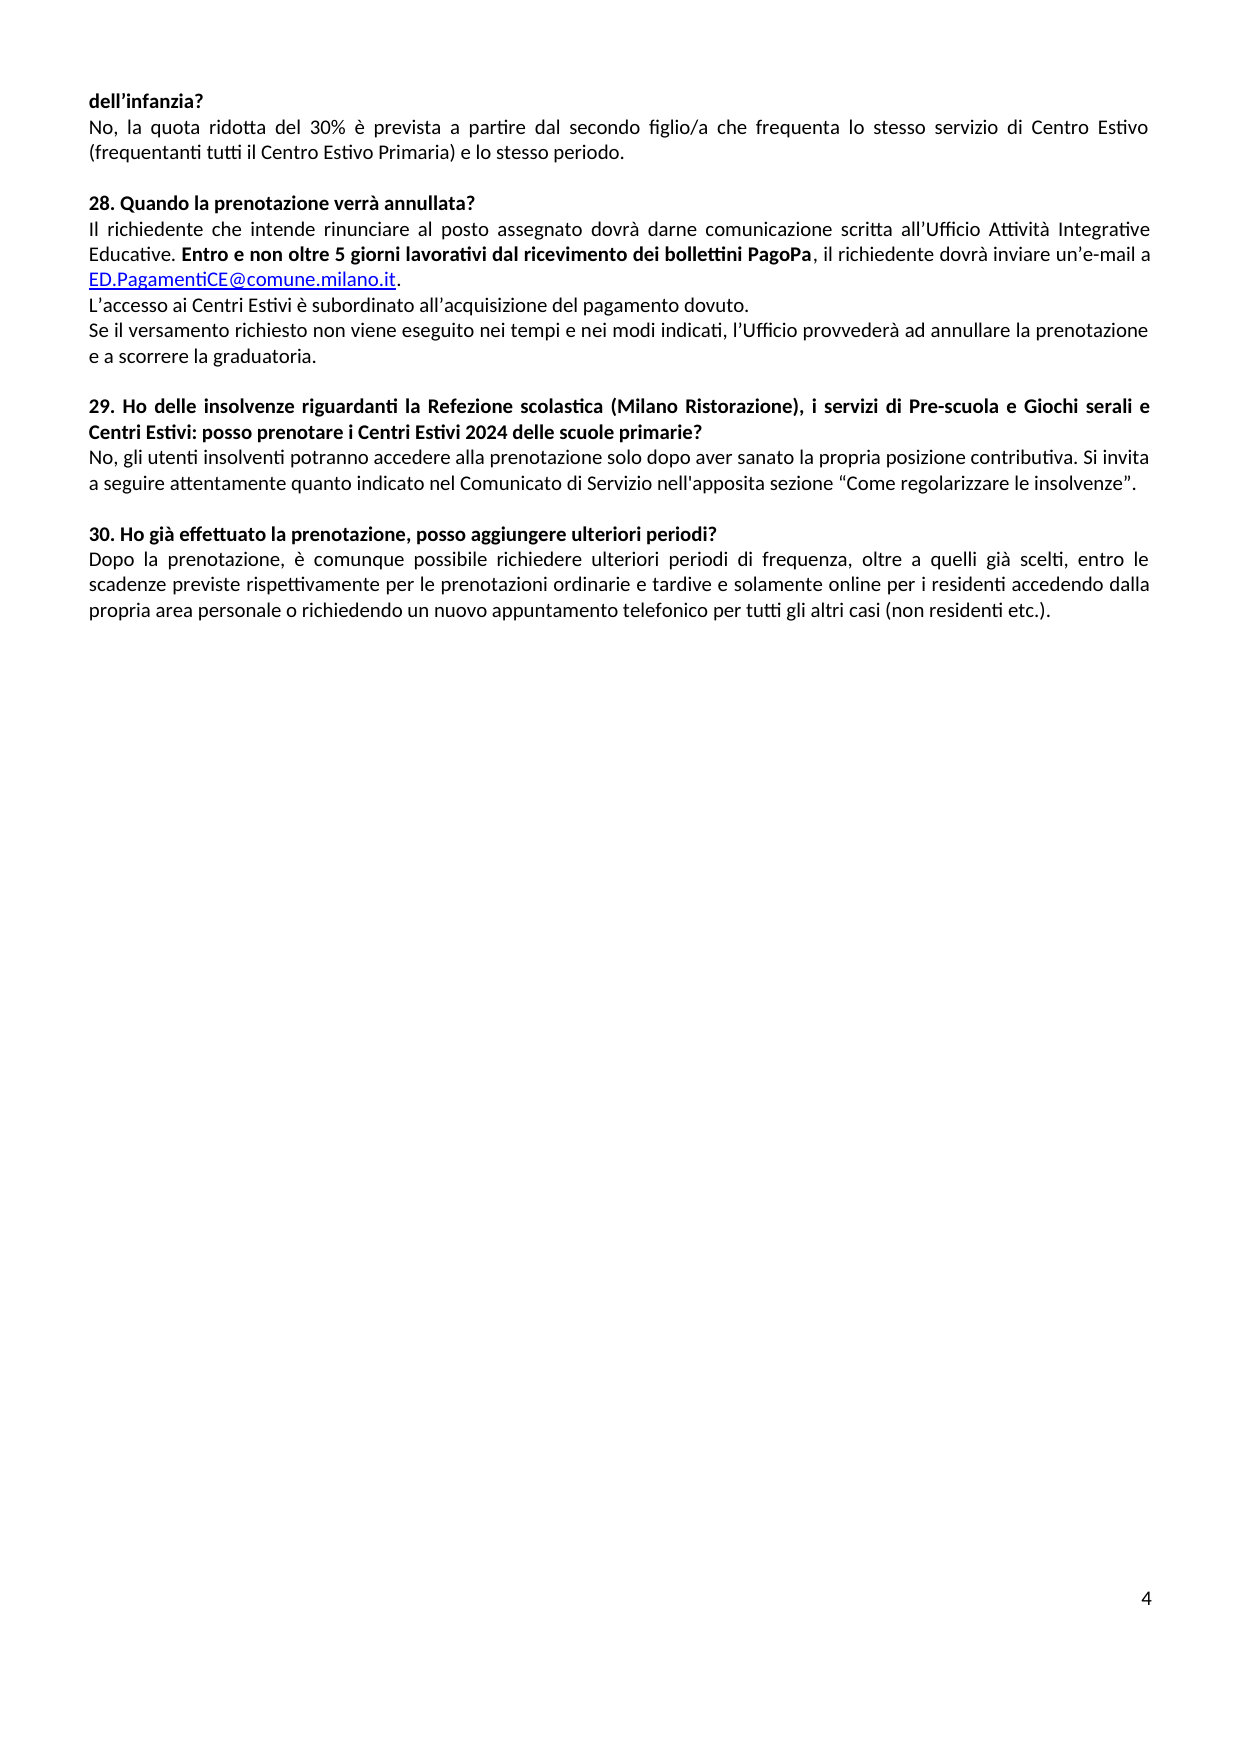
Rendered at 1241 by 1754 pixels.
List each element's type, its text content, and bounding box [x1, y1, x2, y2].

text 28. Quando la prenotazione verrà annullata? [89, 190, 1152, 216]
text No, la quota ridotta del 30% è prevista a partire dal secondo figlio/a che frequenta lo stesso servizio di Centro Estivo (frequentanti tutti il Centro Estivo Primaria) e lo stesso periodo. [89, 114, 1152, 165]
text No, gli utenti insolventi potranno accedere alla prenotazione solo dopo aver sanato la propria posizione contributiva. Si invita a seguire attentamente quanto indicato nel Comunicato di Servizio nell'apposita sezione “Come regolarizzare le insolvenze”. [89, 444, 1152, 495]
text 30. Ho già effettuato la prenotazione, posso aggiungere ulteriori periodi? [89, 521, 1152, 546]
text L’accesso ai Centri Estivi è subordinato all’acquisizione del pagamento dovuto. [89, 292, 1152, 317]
text 29. Ho delle insolvenze riguardanti la Refezione scolastica (Milano Ristorazione), i servizi di Pre-scuola e Giochi serali e Centri Estivi: posso prenotare i Centri Estivi 2024 delle scuole primarie? [89, 394, 1152, 444]
text Il richiedente che intende rinunciare al posto assegnato dovrà darne comunicazione scritta all’Ufficio Attività Integrative Educative. Entro e non oltre 5 giorni lavorativi dal ricevimento dei bollettini PagoPa, il richiedente dovrà inviare un’e-mail a ED.PagamentiCE@comune.milano.it. [89, 216, 1152, 292]
text Se il versamento richiesto non viene eseguito nei tempi e nei modi indicati, l’Ufficio provvederà ad annullare la prenotazione e a scorrere la graduatoria. [89, 317, 1152, 368]
text Dopo la prenotazione, è comunque possibile richiedere ulteriori periodi di frequenza, oltre a quelli già scelti, entro le scadenze previste rispettivamente per le prenotazioni ordinarie e tardive e solamente online per i residenti accedendo dalla propria area personale o richiedendo un nuovo appuntamento telefonico per tutti gli altri casi (non residenti etc.). [89, 546, 1152, 622]
text dell’infanzia? [89, 89, 1152, 114]
